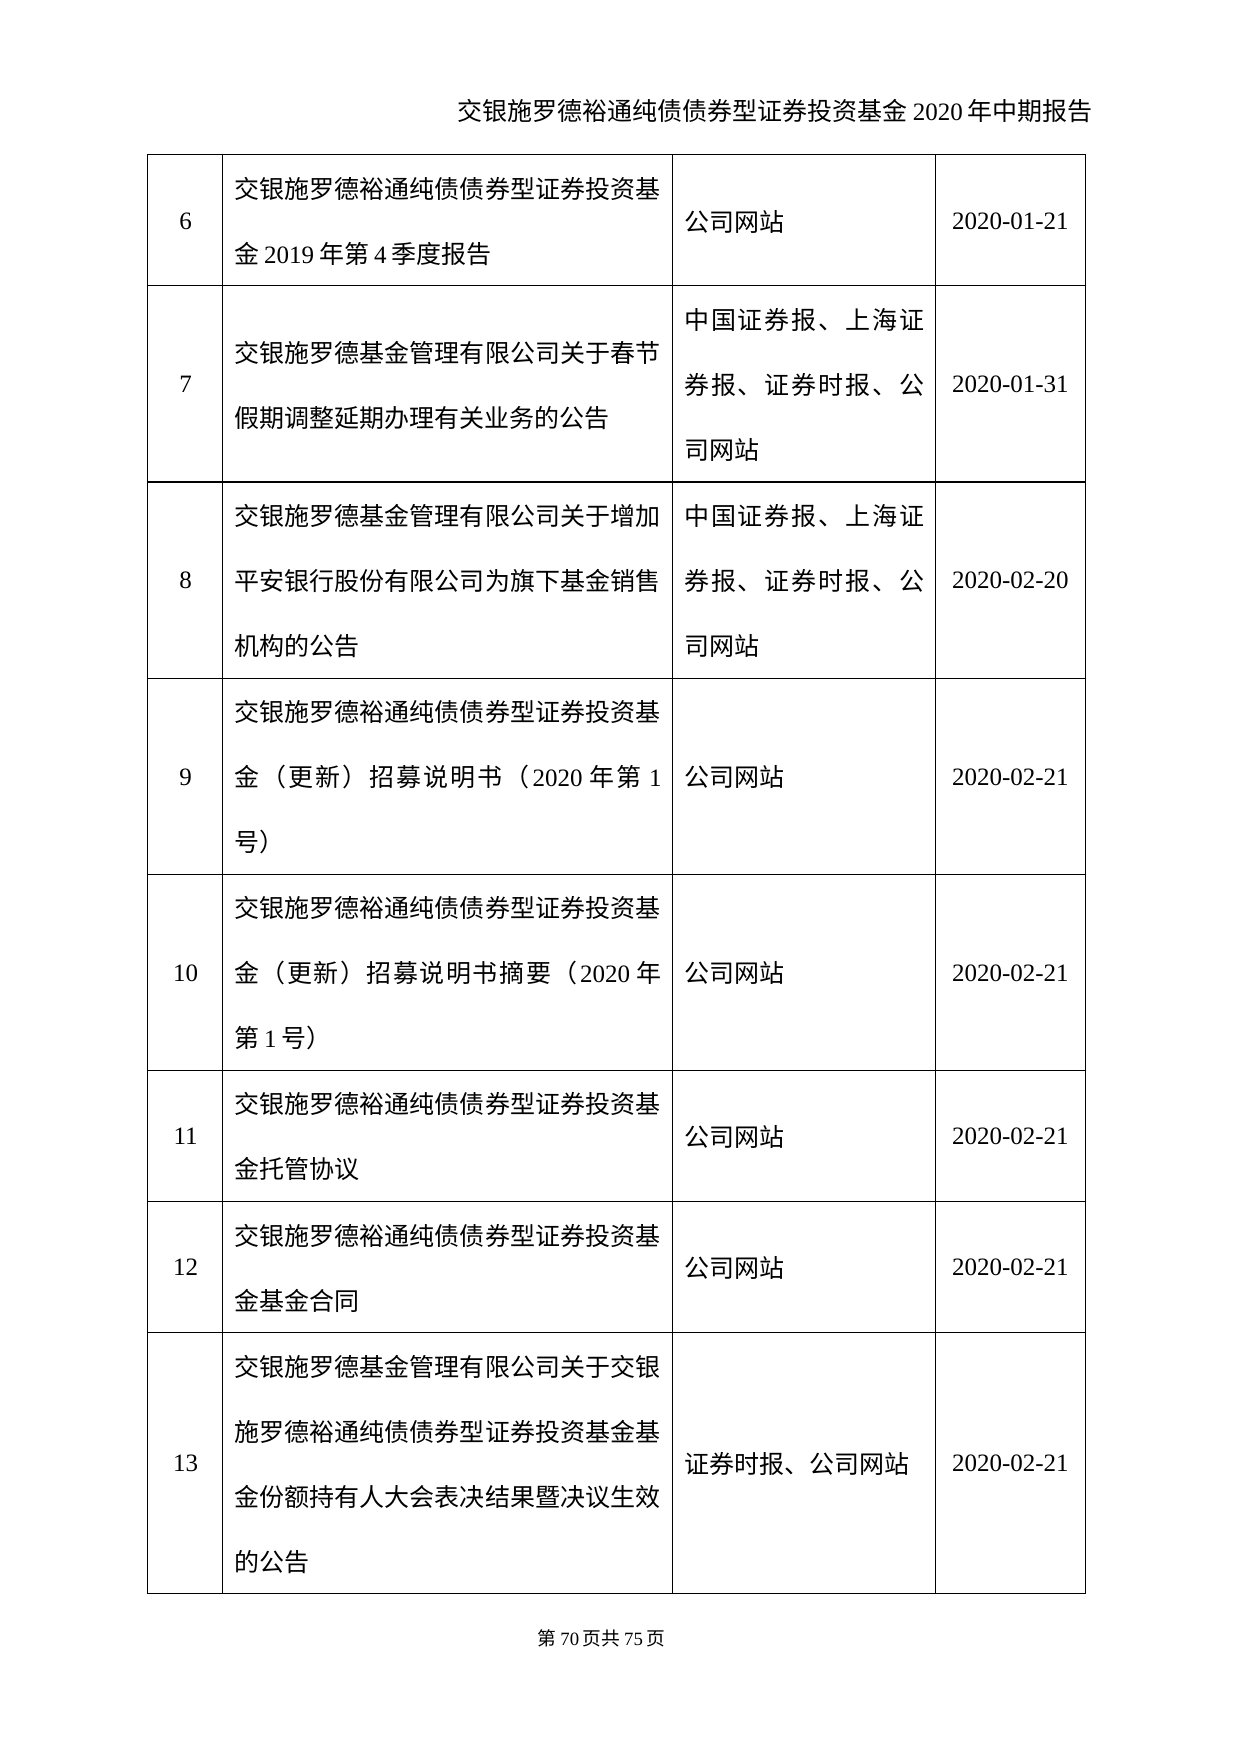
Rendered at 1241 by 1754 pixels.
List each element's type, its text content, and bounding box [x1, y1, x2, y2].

table_cell 9 [148, 679, 222, 873]
table_cell 公司网站 [673, 155, 935, 285]
table_cell 交银施罗德裕通纯债债券型证券投资基金2019年第4季度报告 [223, 155, 672, 285]
table_cell 2020-02-20 [936, 483, 1085, 677]
table_cell 公司网站 [673, 1071, 935, 1201]
table_cell 公司网站 [673, 1202, 935, 1332]
table_cell 中国证券报、上海证券报、证券时报、公司网站 [673, 483, 935, 677]
table_cell 公司网站 [673, 679, 935, 873]
table_cell 11 [148, 1071, 222, 1201]
table_cell 2020-02-21 [936, 1202, 1085, 1332]
table_cell 交银施罗德裕通纯债债券型证券投资基金（更新）招募说明书（2020年第1号） [223, 679, 672, 873]
table_cell 交银施罗德基金管理有限公司关于交银施罗德裕通纯债债券型证券投资基金基金份额持有人大会表决结果暨决议生效的公告 [223, 1333, 672, 1593]
table_cell 2020-02-21 [936, 1071, 1085, 1201]
table_cell 交银施罗德裕通纯债债券型证券投资基金托管协议 [223, 1071, 672, 1201]
table_cell 2020-01-21 [936, 155, 1085, 285]
table_cell 交银施罗德基金管理有限公司关于增加平安银行股份有限公司为旗下基金销售机构的公告 [223, 483, 672, 677]
table_cell 交银施罗德裕通纯债债券型证券投资基金基金合同 [223, 1202, 672, 1332]
table_cell 公司网站 [673, 875, 935, 1069]
table_cell 6 [148, 155, 222, 285]
table_cell 2020-02-21 [936, 875, 1085, 1069]
table_cell 13 [148, 1333, 222, 1593]
table_cell 交银施罗德基金管理有限公司关于春节假期调整延期办理有关业务的公告 [223, 286, 672, 481]
table_cell 2020-02-21 [936, 1333, 1085, 1593]
table_cell 证券时报、公司网站 [673, 1333, 935, 1593]
table_cell 7 [148, 286, 222, 481]
table_cell 2020-02-21 [936, 679, 1085, 873]
table_cell 10 [148, 875, 222, 1069]
table_cell 8 [148, 483, 222, 677]
table_cell 2020-01-31 [936, 286, 1085, 481]
table_cell 交银施罗德裕通纯债债券型证券投资基金（更新）招募说明书摘要（2020年第1号） [223, 875, 672, 1069]
table_cell 中国证券报、上海证券报、证券时报、公司网站 [673, 286, 935, 481]
table_cell 12 [148, 1202, 222, 1332]
